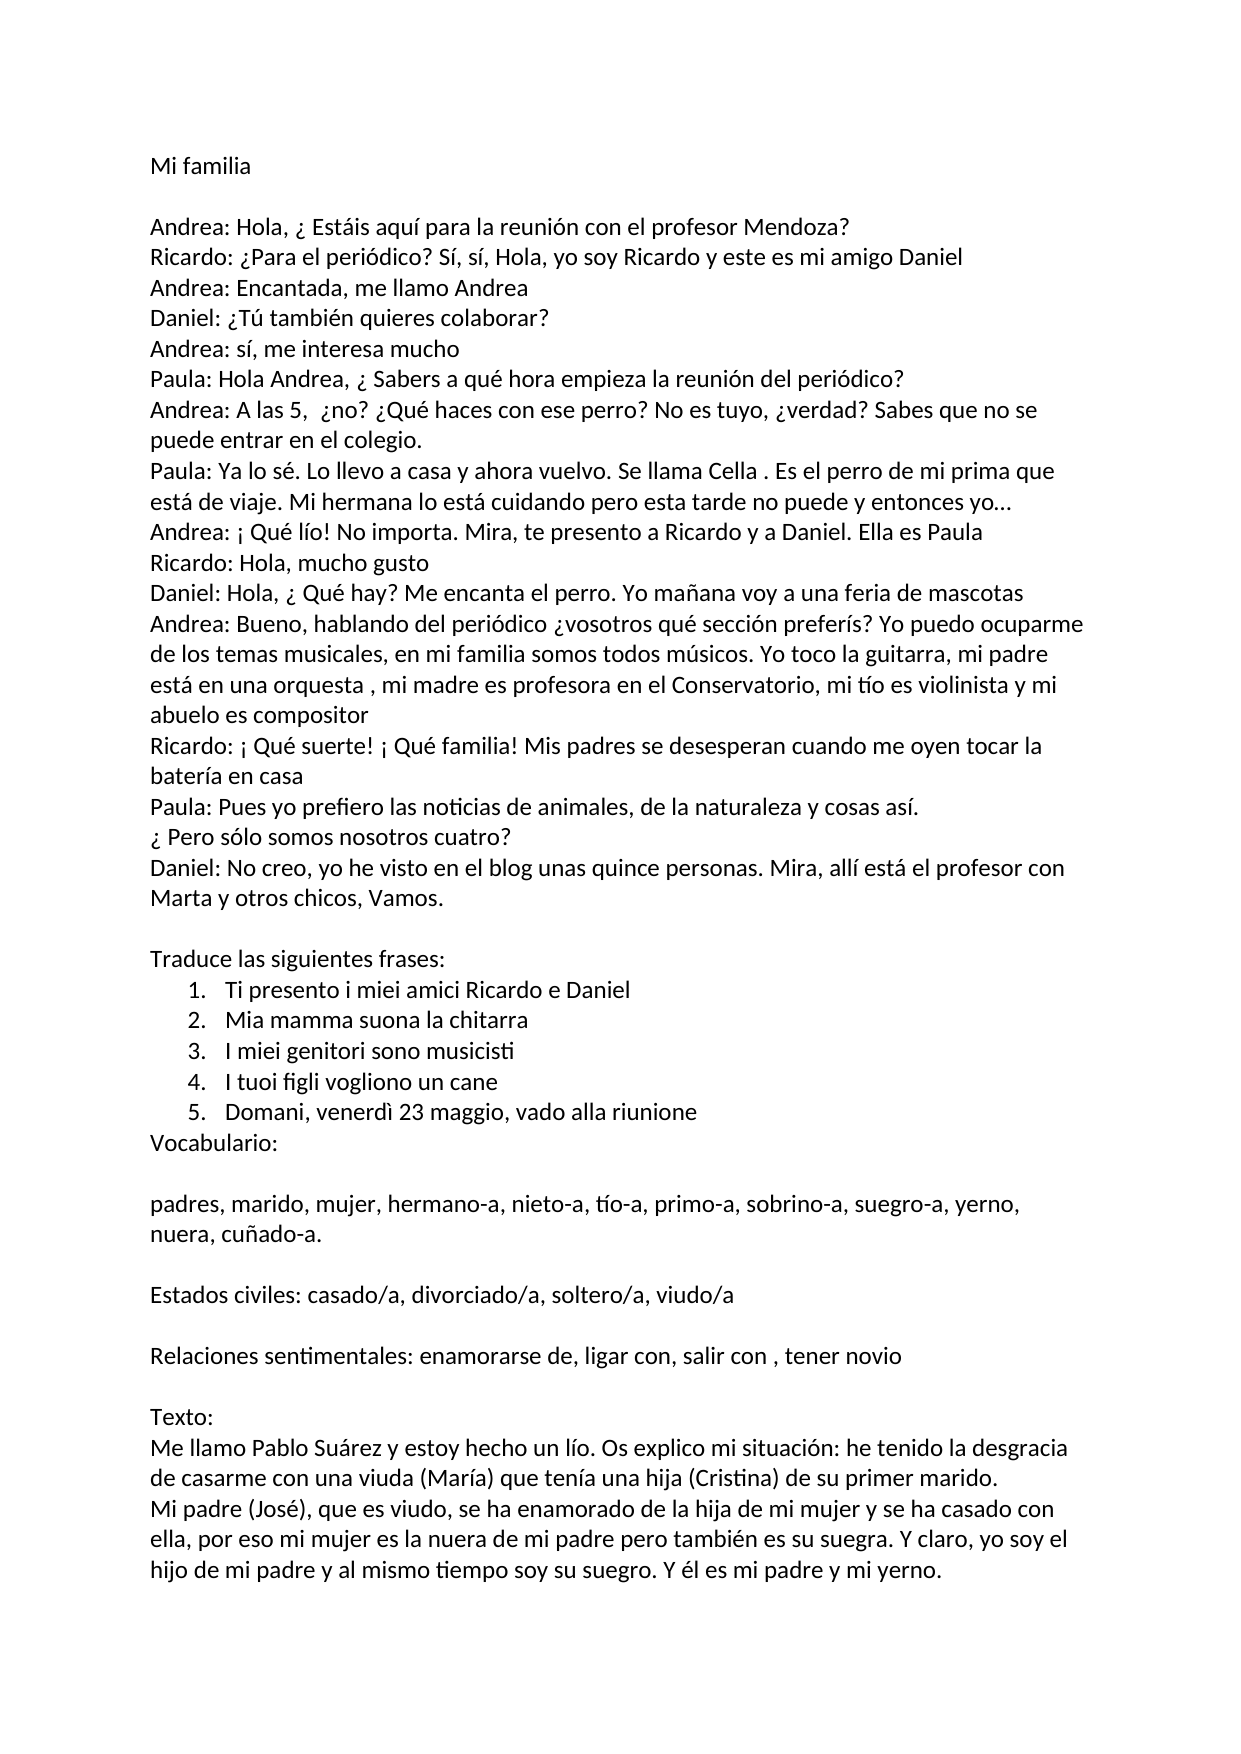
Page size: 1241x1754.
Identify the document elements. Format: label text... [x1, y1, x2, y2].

text Ricardo: Hola, mucho gusto [150, 547, 1090, 577]
text Andrea: Encantada, me llamo Andrea [150, 272, 1090, 303]
list I tuoi figli vogliono un cane [187, 1066, 1090, 1096]
text Mi familia [150, 150, 1090, 181]
text Mi padre (José), que es viudo, se ha enamorado de la hija de mi mujer y se ha casado con ella, por eso mi mujer es la nuera de mi padre pero también es su suegra. Y claro, yo soy el hijo de mi padre y al mismo tiempo soy su suegro. Y él es mi padre y mi yerno. [150, 1493, 1090, 1584]
text Relaciones sentimentales: enamorarse de, ligar con, salir con , tener novio [150, 1340, 1090, 1371]
list I miei genitori sono musicisti [187, 1035, 1090, 1066]
list Domani, venerdì 23 maggio, vado alla riunione [187, 1096, 1090, 1127]
text Paula: Ya lo sé. Lo llevo a casa y ahora vuelvo. Se llama Cella . Es el perro de mi prima que está de viaje. Mi hermana lo está cuidando pero esta tarde no puede y entonces yo… [150, 455, 1090, 516]
text Andrea: A las 5, ¿no? ¿Qué haces con ese perro? No es tuyo, ¿verdad? Sabes que no se puede entrar en el colegio. [150, 394, 1090, 455]
text Vocabulario: [150, 1127, 1090, 1157]
text Me llamo Pablo Suárez y estoy hecho un lío. Os explico mi situación: he tenido la desgracia de casarme con una viuda (María) que tenía una hija (Cristina) de su primer marido. [150, 1432, 1090, 1493]
text padres, marido, mujer, hermano-a, nieto-a, tío-a, primo-a, sobrino-a, suegro-a, yerno, nuera, cuñado-a. [150, 1188, 1090, 1249]
list Ti presento i miei amici Ricardo e Daniel [187, 974, 1090, 1004]
text Texto: [150, 1401, 1090, 1432]
text Ricardo: ¿Para el periódico? Sí, sí, Hola, yo soy Ricardo y este es mi amigo Daniel [150, 242, 1090, 272]
text Daniel: Hola, ¿ Qué hay? Me encanta el perro. Yo mañana voy a una feria de mascotas [150, 577, 1090, 608]
text Andrea: Bueno, hablando del periódico ¿vosotros qué sección preferís? Yo puedo ocuparme de los temas musicales, en mi familia somos todos músicos. Yo toco la guitarra, mi padre está en una orquesta , mi madre es profesora en el Conservatorio, mi tío es violinista y mi abuelo es compositor [150, 608, 1090, 730]
text Andrea: sí, me interesa mucho [150, 333, 1090, 364]
text Paula: Pues yo prefiero las noticias de animales, de la naturaleza y cosas así. [150, 791, 1090, 821]
text Ricardo: ¡ Qué suerte! ¡ Qué familia! Mis padres se desesperan cuando me oyen tocar la batería en casa [150, 730, 1090, 791]
text Andrea: ¡ Qué lío! No importa. Mira, te presento a Ricardo y a Daniel. Ella es Paula [150, 516, 1090, 547]
text Paula: Hola Andrea, ¿ Sabers a qué hora empieza la reunión del periódico? [150, 364, 1090, 394]
list Mia mamma suona la chitarra [187, 1004, 1090, 1035]
text Andrea: Hola, ¿ Estáis aquí para la reunión con el profesor Mendoza? [150, 211, 1090, 242]
text Traduce las siguientes frases: [150, 943, 1090, 974]
text ¿ Pero sólo somos nosotros cuatro? [150, 821, 1090, 852]
text Daniel: ¿Tú también quieres colaborar? [150, 303, 1090, 333]
text Estados civiles: casado/a, divorciado/a, soltero/a, viudo/a [150, 1279, 1090, 1310]
text Daniel: No creo, yo he visto en el blog unas quince personas. Mira, allí está el profesor con Marta y otros chicos, Vamos. [150, 852, 1090, 913]
